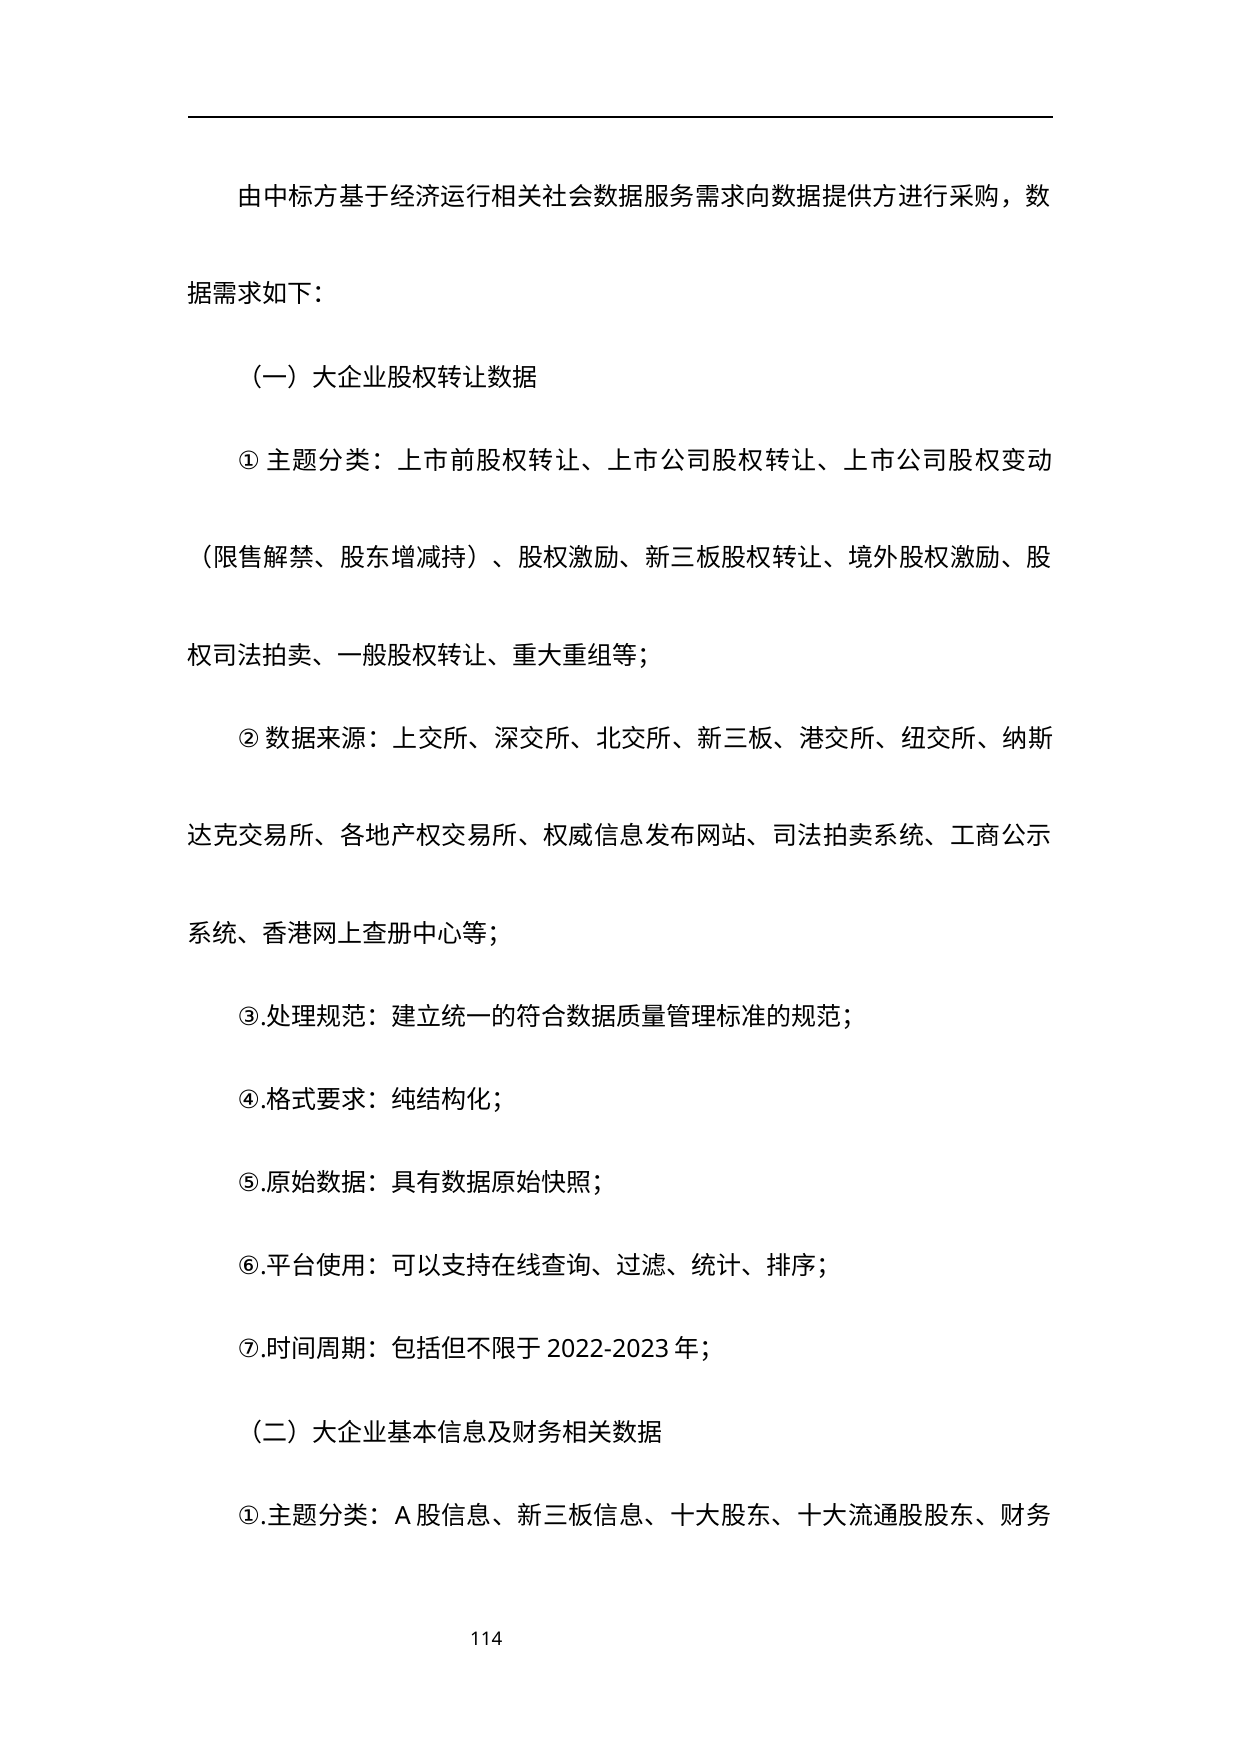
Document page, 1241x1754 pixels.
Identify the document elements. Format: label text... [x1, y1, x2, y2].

text ④.格式要求：纯结构化； [187, 1065, 1053, 1130]
text ⑦.时间周期：包括但不限于2022-2023年； [187, 1314, 1053, 1379]
text ⑤.原始数据：具有数据原始快照； [187, 1148, 1053, 1213]
text （一）大企业股权转让数据 [187, 343, 1053, 408]
text （二）大企业基本信息及财务相关数据 [187, 1398, 1053, 1463]
text ①主题分类：上市前股权转让、上市公司股权转让、上市公司股权变动（限售解禁、股东增减持）、股权激励、新三板股权转让、境外股权激励、股权司法拍卖、一般股权转让、重大重组等； [187, 426, 1053, 686]
text ⑥.平台使用：可以支持在线查询、过滤、统计、排序； [187, 1231, 1053, 1296]
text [187, 1481, 1053, 1546]
text 由中标方基于经济运行相关社会数据服务需求向数据提供方进行采购，数据需求如下： [187, 162, 1053, 324]
text ③.处理规范：建立统一的符合数据质量管理标准的规范； [187, 982, 1053, 1047]
text ②数据来源：上交所、深交所、北交所、新三板、港交所、纽交所、纳斯达克交易所、各地产权交易所、权威信息发布网站、司法拍卖系统、工商公示系统、香港网上查册中心等； [187, 704, 1053, 964]
